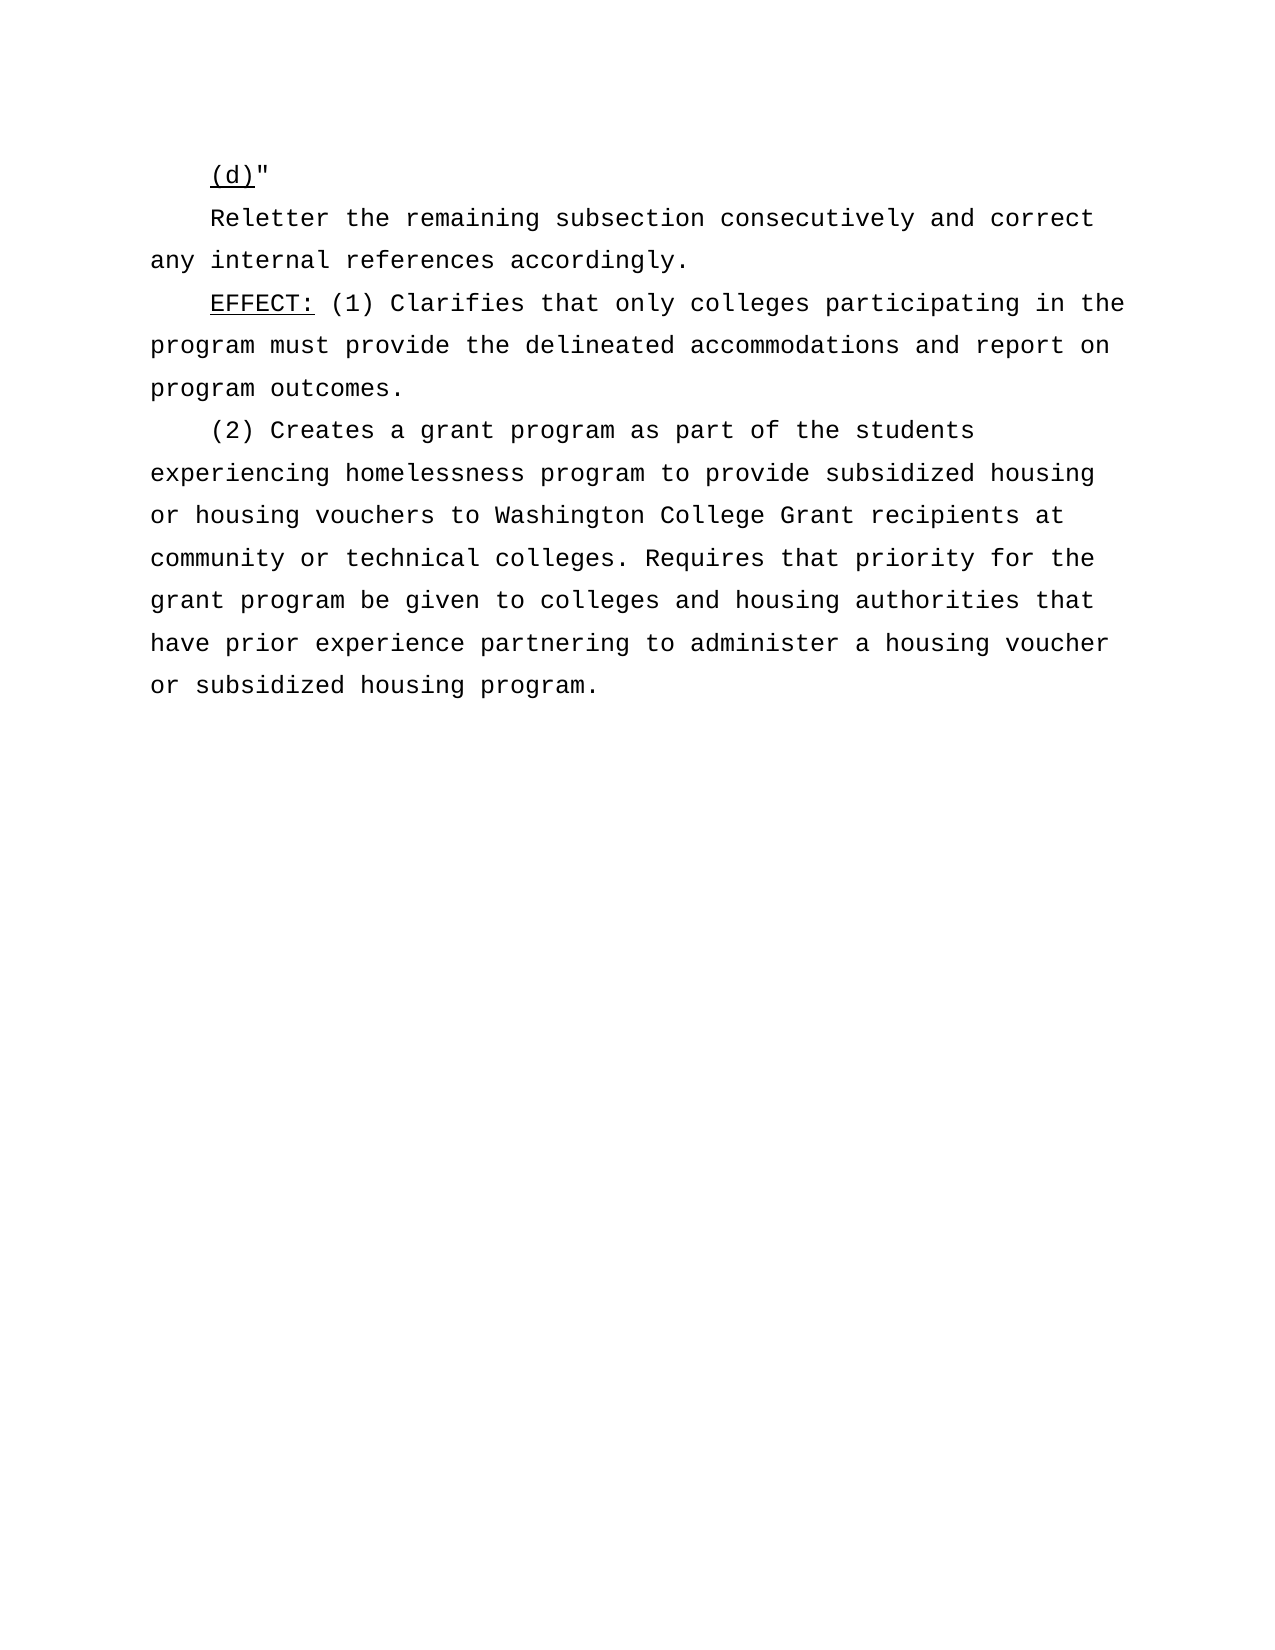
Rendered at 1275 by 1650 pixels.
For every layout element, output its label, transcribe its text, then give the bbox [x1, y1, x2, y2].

text Reletter the remaining subsection consecutively and correct any internal references accordingly. [150, 192, 1125, 277]
text (2) Creates a grant program as part of the students experiencing homelessness program to provide subsidized housing or housing vouchers to Washington College Grant recipients at community or technical colleges. Requires that priority for the grant program be given to colleges and housing authorities that have prior experience partnering to administer a housing voucher or subsidized housing program. [150, 405, 1125, 702]
text EFFECT: (1) Clarifies that only colleges participating in the program must provide the delineated accommodations and report on program outcomes. [150, 277, 1125, 405]
text (d)" [150, 150, 1125, 192]
